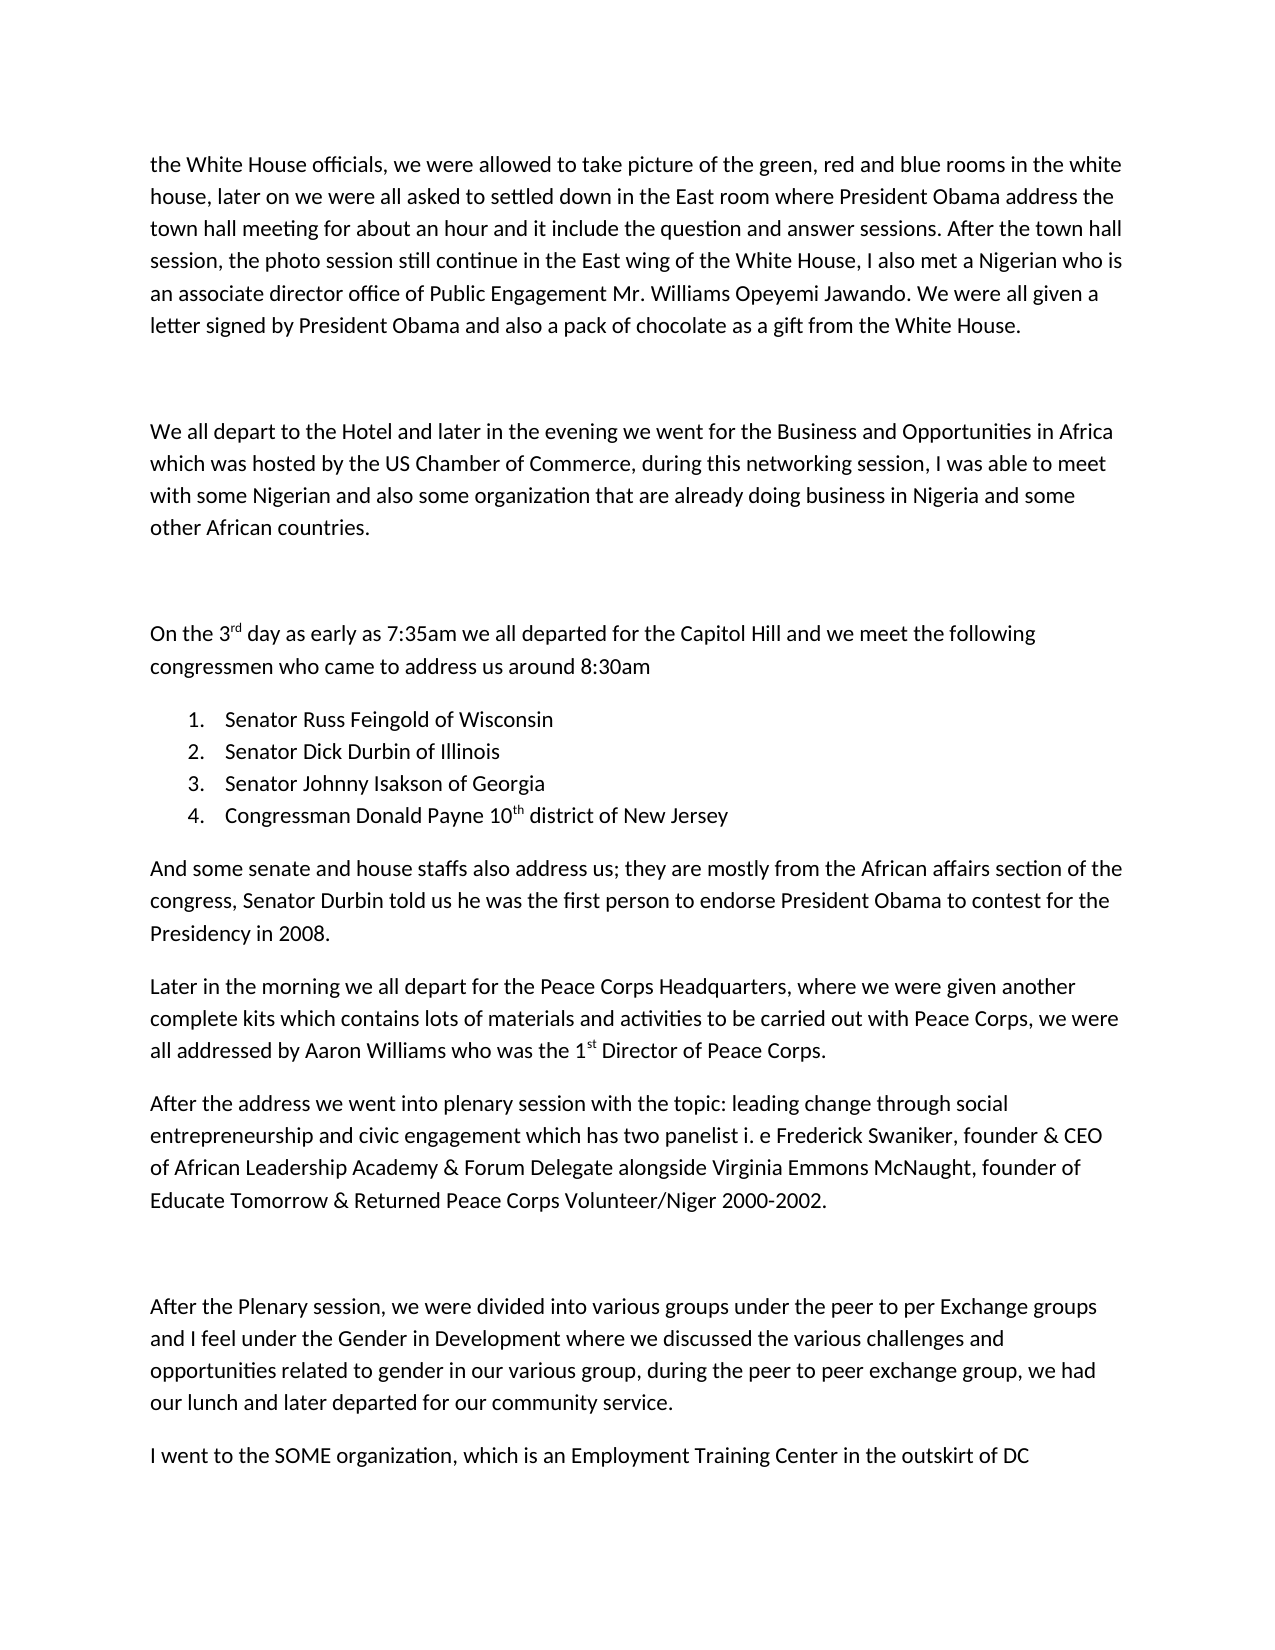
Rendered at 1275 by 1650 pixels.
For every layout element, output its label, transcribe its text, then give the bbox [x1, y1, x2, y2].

text And some senate and house staffs also address us; they are mostly from the African affairs section of the congress, Senator Durbin told us he was the first person to endorse President Obama to contest for the Presidency in 2008. [150, 854, 1125, 947]
list Senator Russ Feingold of Wisconsin [187, 705, 1125, 733]
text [150, 150, 1125, 339]
text I went to the SOME organization, which is an Employment Training Center in the outskirt of DC [150, 1441, 1125, 1469]
text We all depart to the Hotel and later in the evening we went for the Business and Opportunities in Africa which was hosted by the US Chamber of Commerce, during this networking session, I was able to meet with some Nigerian and also some organization that are already doing business in Nigeria and some other African countries. [150, 417, 1125, 542]
list Senator Johnny Isakson of Georgia [187, 769, 1125, 797]
text Later in the morning we all depart for the Peace Corps Headquarters, where we were given another complete kits which contains lots of materials and activities to be carried out with Peace Corps, we were all addressed by Aaron Williams who was the 1st Director of Peace Corps. [150, 972, 1125, 1064]
list Congressman Donald Payne 10th district of New Jersey [187, 801, 1125, 829]
text After the address we went into plenary session with the topic: leading change through social entrepreneurship and civic engagement which has two panelist i. e Frederick Swaniker, founder & CEO of African Leadership Academy & Forum Delegate alongside Virginia Emmons McNaught, founder of Educate Tomorrow & Returned Peace Corps Volunteer/Niger 2000-2002. [150, 1089, 1125, 1214]
text After the Plenary session, we were divided into various groups under the peer to per Exchange groups and I feel under the Gender in Development where we discussed the various challenges and opportunities related to gender in our various group, during the peer to peer exchange group, we had our lunch and later departed for our community service. [150, 1292, 1125, 1416]
text On the 3rd day as early as 7:35am we all departed for the Capitol Hill and we meet the following congressmen who came to address us around 8:30am [150, 619, 1125, 680]
list Senator Dick Durbin of Illinois [187, 737, 1125, 765]
